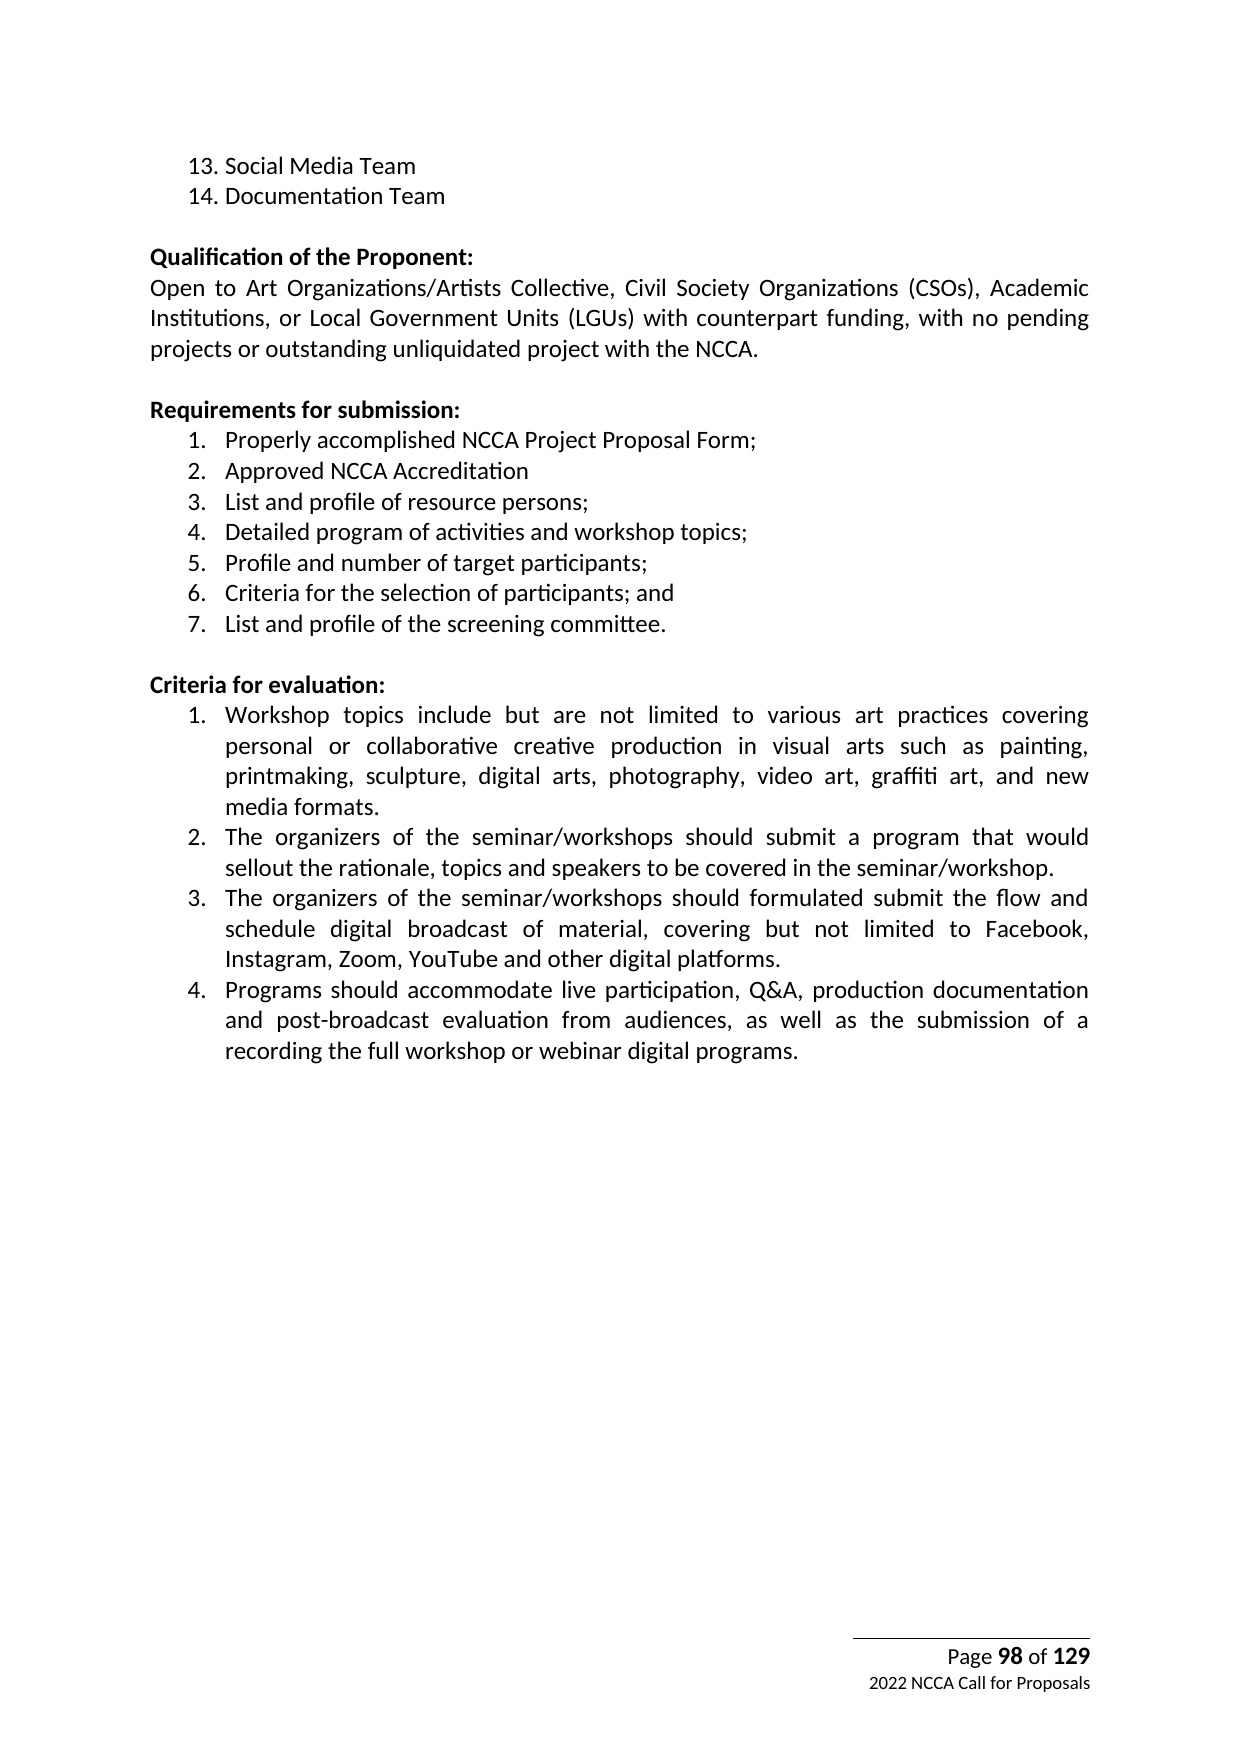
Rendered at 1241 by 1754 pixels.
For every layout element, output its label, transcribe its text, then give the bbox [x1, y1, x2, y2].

list Documentation Team [187, 181, 1090, 211]
text Open to Art Organizations/Artists Collective, Civil Society Organizations (CSOs), Academic Institutions, or Local Government Units (LGUs) with counterpart funding, with no pending projects or outstanding unliquidated project with the NCCA. [150, 272, 1090, 364]
list List and profile of the screening committee. [187, 608, 1090, 638]
list Profile and number of target participants; [187, 547, 1090, 577]
list List and profile of resource persons; [187, 486, 1090, 516]
list Detailed program of activities and workshop topics; [187, 516, 1090, 547]
text Requirements for submission: [150, 394, 1090, 425]
list The organizers of the seminar/workshops should formulated submit the flow and schedule digital broadcast of material, covering but not limited to Facebook, Instagram, Zoom, YouTube and other digital platforms. [187, 882, 1090, 974]
text Criteria for evaluation: [150, 669, 1090, 699]
list Workshop topics include but are not limited to various art practices covering personal or collaborative creative production in visual arts such as painting, printmaking, sculpture, digital arts, photography, video art, graffiti art, and new media formats. [187, 699, 1090, 821]
text Qualification of the Proponent: [150, 242, 1090, 272]
list Programs should accommodate live participation, Q&A, production documentation and post-broadcast evaluation from audiences, as well as the submission of a recording the full workshop or webinar digital programs. [187, 974, 1090, 1066]
list Criteria for the selection of participants; and [187, 577, 1090, 608]
list The organizers of the seminar/workshops should submit a program that would sellout the rationale, topics and speakers to be covered in the seminar/workshop. [187, 821, 1090, 882]
list Social Media Team [187, 150, 1090, 181]
list Approved NCCA Accreditation [187, 455, 1090, 486]
list Properly accomplished NCCA Project Proposal Form; [187, 425, 1090, 455]
